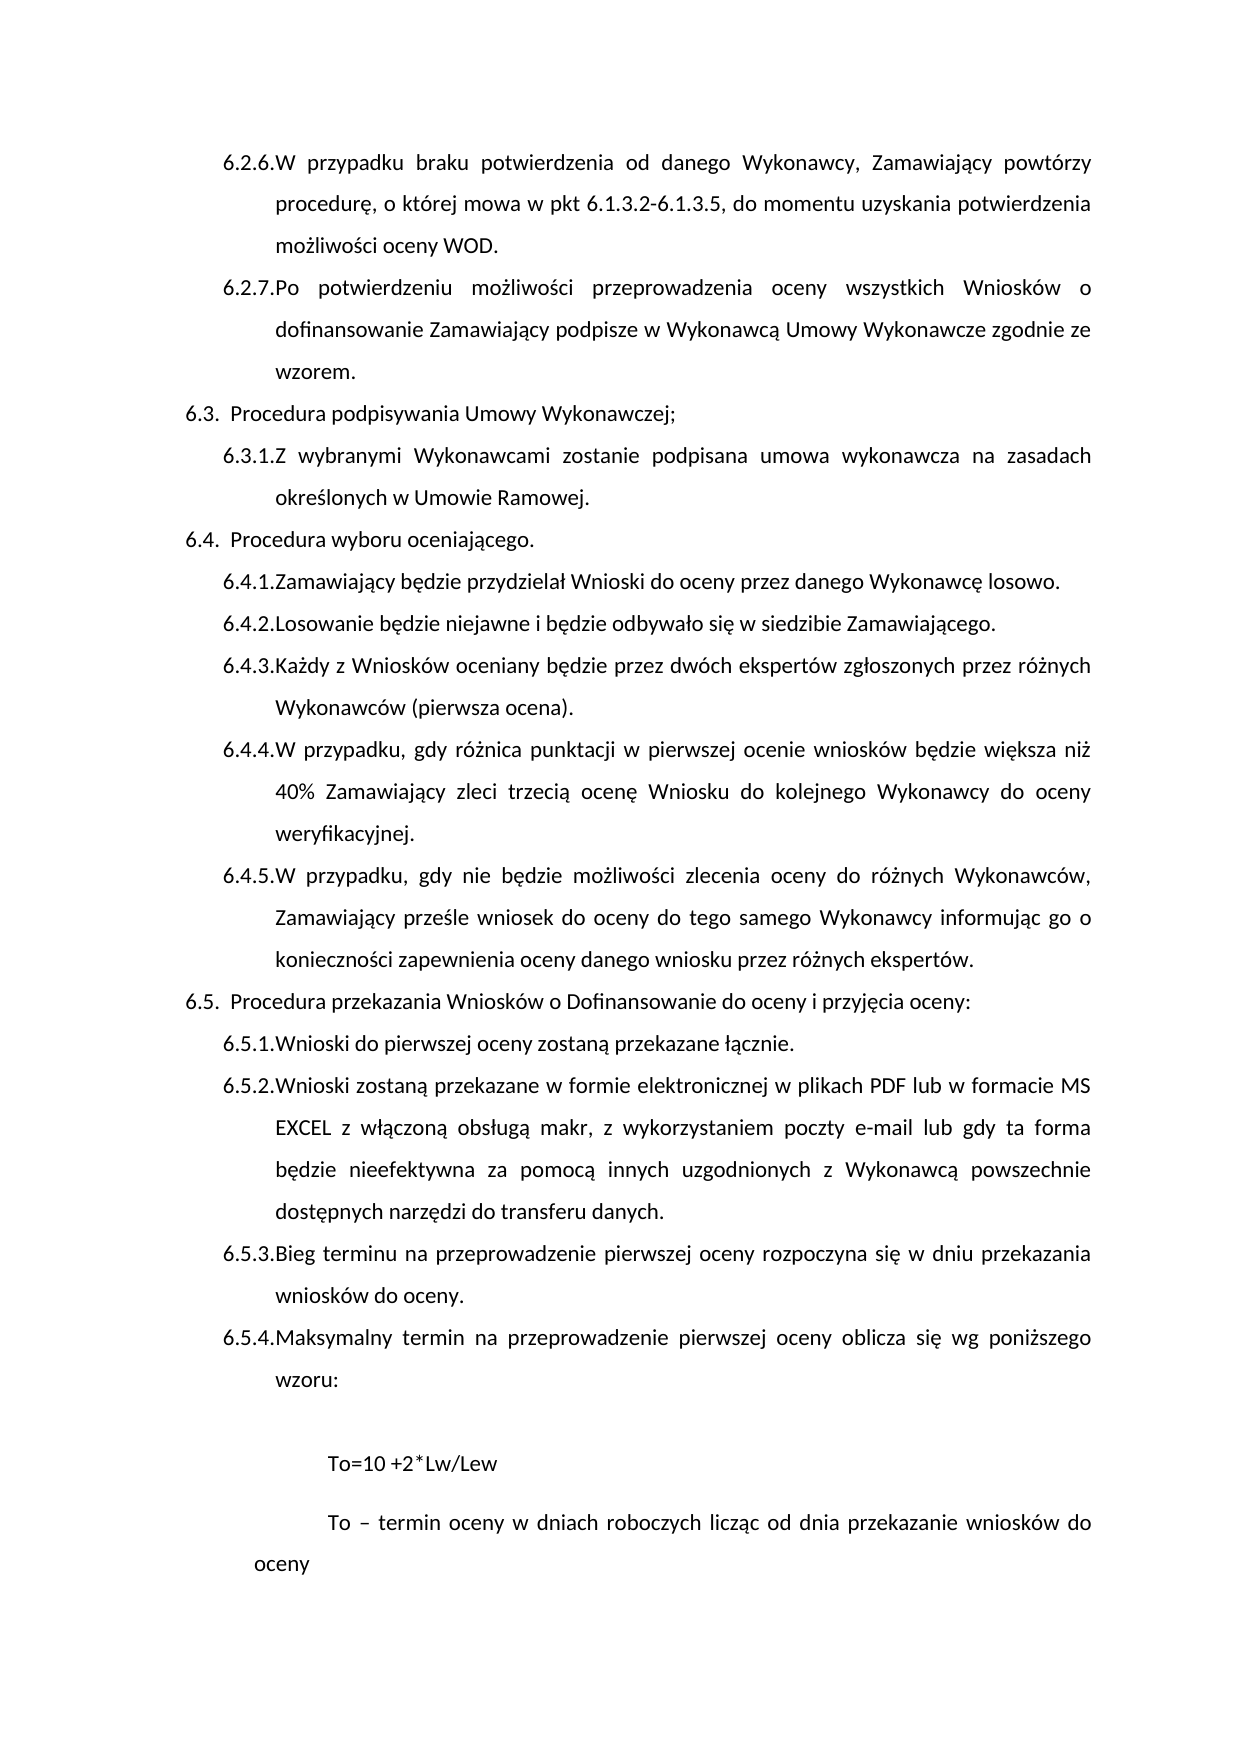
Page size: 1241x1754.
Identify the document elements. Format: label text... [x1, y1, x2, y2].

list To=10 +2*Lw/Lew [256, 1449, 1093, 1477]
list Procedura podpisywania Umowy Wykonawczej; [185, 399, 1093, 427]
list Maksymalny termin na przeprowadzenie pierwszej oceny oblicza się wg poniższego wzoru: [223, 1323, 1093, 1393]
list W przypadku, gdy nie będzie możliwości zlecenia oceny do różnych Wykonawców, Zamawiający prześle wniosek do oceny do tego samego Wykonawcy informując go o konieczności zapewnienia oceny danego wniosku przez różnych ekspertów. [223, 861, 1093, 973]
list Losowanie będzie niejawne i będzie odbywało się w siedzibie Zamawiającego. [223, 609, 1093, 637]
list Po potwierdzeniu możliwości przeprowadzenia oceny wszystkich Wniosków o dofinansowanie Zamawiający podpisze w Wykonawcą Umowy Wykonawcze zgodnie ze wzorem. [223, 273, 1093, 386]
list Z wybranymi Wykonawcami zostanie podpisana umowa wykonawcza na zasadach określonych w Umowie Ramowej. [223, 441, 1093, 511]
list W przypadku, gdy różnica punktacji w pierwszej ocenie wniosków będzie większa niż 40% Zamawiający zleci trzecią ocenę Wniosku do kolejnego Wykonawcy do oceny weryfikacyjnej. [223, 735, 1093, 847]
list Bieg terminu na przeprowadzenie pierwszej oceny rozpoczyna się w dniu przekazania wniosków do oceny. [223, 1239, 1093, 1309]
list Procedura przekazania Wniosków o Dofinansowanie do oceny i przyjęcia oceny: [185, 987, 1093, 1015]
list W przypadku braku potwierdzenia od danego Wykonawcy, Zamawiający powtórzy procedurę, o której mowa w pkt 6.1.3.2-6.1.3.5, do momentu uzyskania potwierdzenia możliwości oceny WOD. [223, 148, 1093, 259]
list Procedura wyboru oceniającego. [185, 525, 1093, 553]
list Wnioski zostaną przekazane w formie elektronicznej w plikach PDF lub w formacie MS EXCEL z włączoną obsługą makr, z wykorzystaniem poczty e-mail lub gdy ta forma będzie nieefektywna za pomocą innych uzgodnionych z Wykonawcą powszechnie dostępnych narzędzi do transferu danych. [223, 1071, 1093, 1225]
list Zamawiający będzie przydzielał Wnioski do oceny przez danego Wykonawcę losowo. [223, 567, 1093, 595]
text To – termin oceny w dniach roboczych licząc od dnia przekazanie wniosków do oceny [254, 1508, 1093, 1578]
list Każdy z Wniosków oceniany będzie przez dwóch ekspertów zgłoszonych przez różnych Wykonawców (pierwsza ocena). [223, 651, 1093, 721]
list Wnioski do pierwszej oceny zostaną przekazane łącznie. [223, 1029, 1093, 1057]
